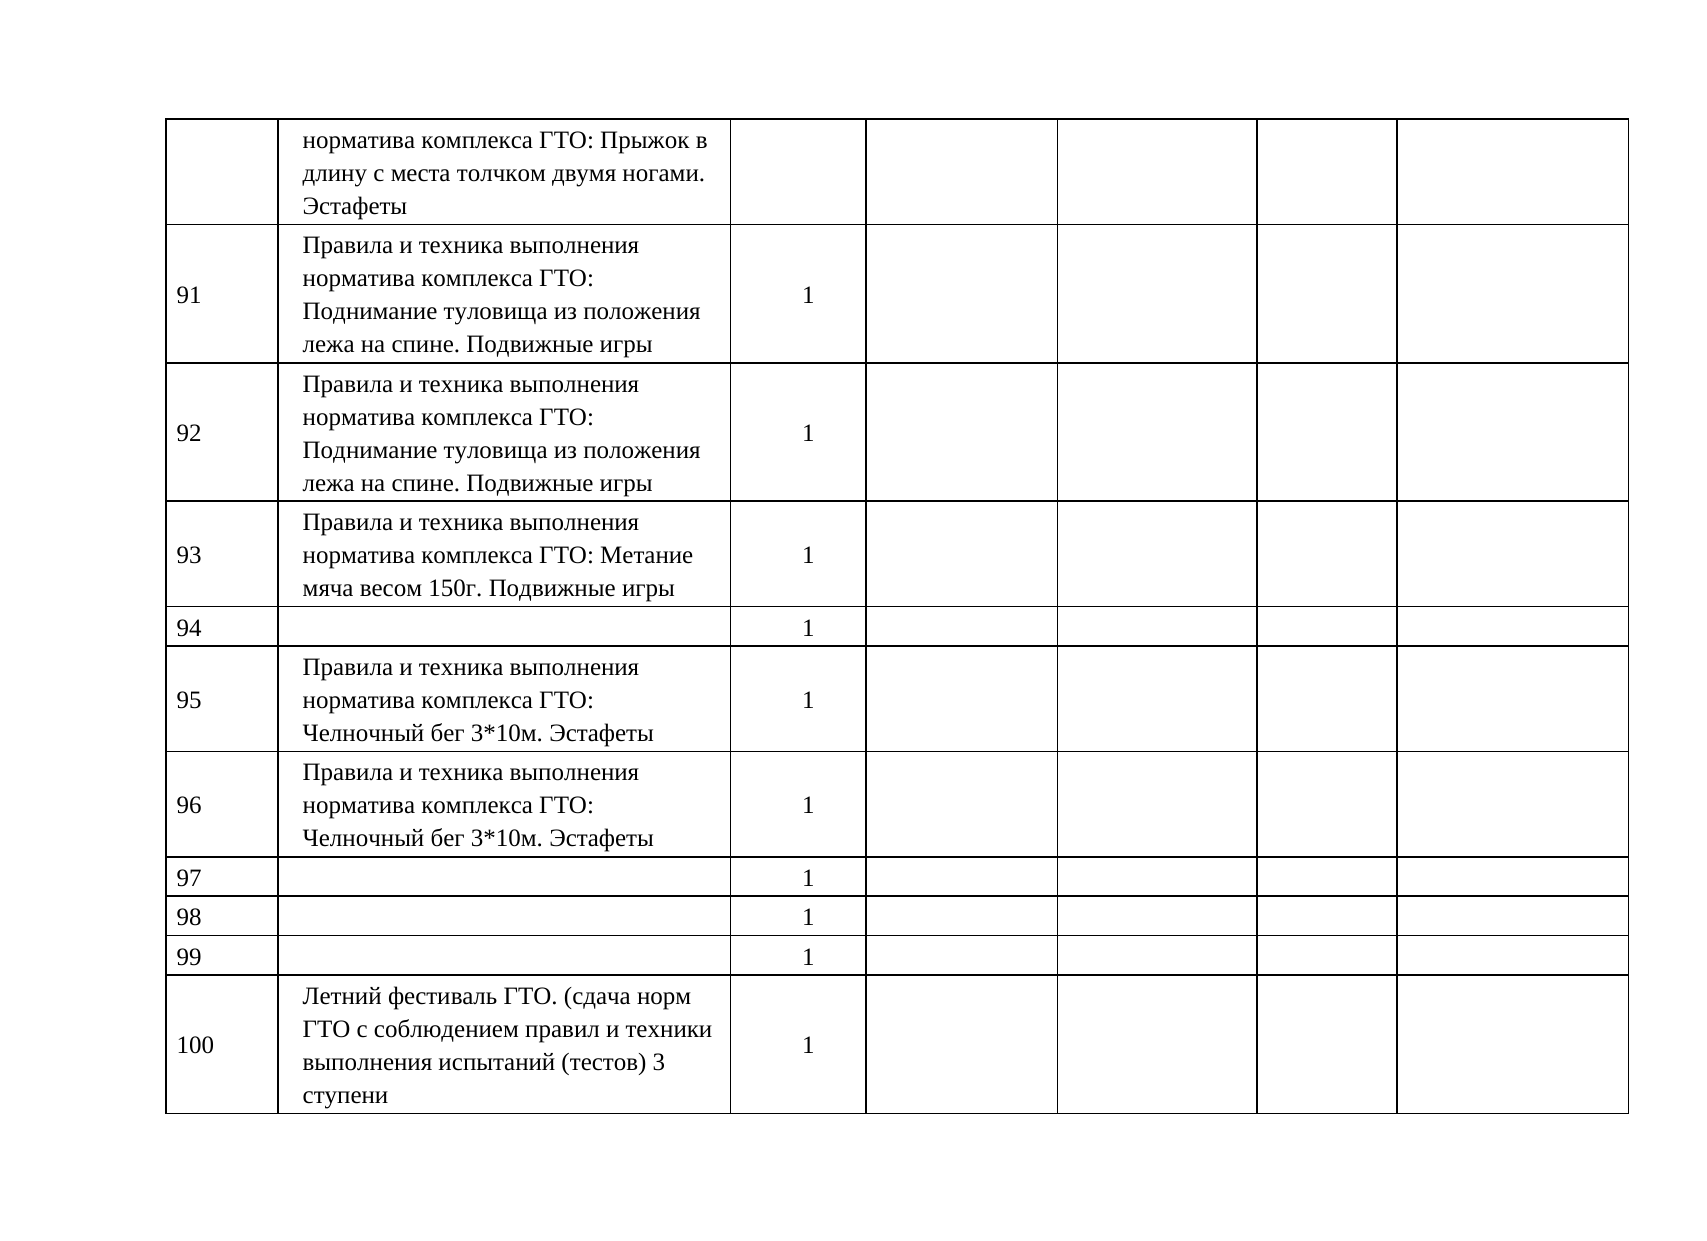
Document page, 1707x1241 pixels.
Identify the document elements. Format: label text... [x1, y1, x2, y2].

table_cell [1058, 120, 1256, 223]
table_cell [1058, 607, 1256, 645]
table_cell [1258, 607, 1396, 645]
table_cell [867, 858, 1057, 895]
table_cell 96 [167, 752, 277, 856]
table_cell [279, 120, 730, 223]
table_cell [867, 976, 1057, 1113]
table_cell [1398, 752, 1628, 856]
table_cell [867, 120, 1057, 223]
table_cell 1 [731, 752, 865, 856]
table_cell [279, 936, 730, 974]
table_cell Правила и техника выполнения норматива комплекса ГТО: Метание мяча весом 150г. Подвижные игры [279, 502, 730, 606]
table_cell [1258, 364, 1396, 500]
table_cell [279, 858, 730, 895]
table_cell 100 [167, 976, 277, 1113]
table_cell [867, 897, 1057, 935]
table_cell [867, 364, 1057, 500]
table_cell [1398, 225, 1628, 362]
table_cell [1398, 647, 1628, 751]
table_cell 1 [731, 647, 865, 751]
table_cell 98 [167, 897, 277, 935]
table_cell [1258, 120, 1396, 223]
table_cell [1258, 976, 1396, 1113]
table_cell 91 [167, 225, 277, 362]
table_cell Правила и техника выполнения норматива комплекса ГТО: Челночный бег 3*10м. Эстафеты [279, 752, 730, 856]
table_cell 95 [167, 647, 277, 751]
table_cell 1 [731, 120, 865, 223]
table_cell [1058, 752, 1256, 856]
table_cell 1 [731, 607, 865, 645]
table_cell [1058, 647, 1256, 751]
table_cell [1058, 225, 1256, 362]
table_cell 1 [731, 858, 865, 895]
table_cell 1 [731, 225, 865, 362]
table_cell 93 [167, 502, 277, 606]
table_cell [867, 752, 1057, 856]
table_cell 1 [731, 364, 865, 500]
table_cell [1258, 897, 1396, 935]
table_cell Летний фестиваль ГТО. (сдача норм ГТО с соблюдением правил и техники выполнения испытаний (тестов) 3 ступени [279, 976, 730, 1113]
table_cell [1058, 858, 1256, 895]
table_cell [867, 607, 1057, 645]
table_cell [1058, 502, 1256, 606]
table_cell [1398, 607, 1628, 645]
table_cell 99 [167, 936, 277, 974]
table_cell [1258, 936, 1396, 974]
table_cell 1 [731, 502, 865, 606]
table_cell Правила и техника выполнения норматива комплекса ГТО: Челночный бег 3*10м. Эстафеты [279, 647, 730, 751]
table_cell [1398, 502, 1628, 606]
table_cell [279, 607, 730, 645]
table_cell 94 [167, 607, 277, 645]
table_cell 1 [731, 936, 865, 974]
table_cell [1398, 897, 1628, 935]
table_cell [867, 936, 1057, 974]
table_cell [1258, 225, 1396, 362]
table_cell [1058, 897, 1256, 935]
table_cell [1398, 120, 1628, 223]
table_cell [1258, 647, 1396, 751]
table_cell [1058, 936, 1256, 974]
table_cell Правила и техника выполнения норматива комплекса ГТО: Поднимание туловища из положения лежа на спине. Подвижные игры [279, 225, 730, 362]
table_cell 90 [167, 120, 277, 223]
table_cell [1398, 858, 1628, 895]
table_cell 92 [167, 364, 277, 500]
table_cell Правила и техника выполнения норматива комплекса ГТО: Поднимание туловища из положения лежа на спине. Подвижные игры [279, 364, 730, 500]
table_cell [1398, 976, 1628, 1113]
table_cell 97 [167, 858, 277, 895]
table_cell [867, 225, 1057, 362]
table_cell [1258, 858, 1396, 895]
table_cell [867, 647, 1057, 751]
table_cell [1398, 364, 1628, 500]
table_cell [1058, 364, 1256, 500]
table_cell [1398, 936, 1628, 974]
table_cell 1 [731, 976, 865, 1113]
table_cell [1258, 752, 1396, 856]
table_cell [1058, 976, 1256, 1113]
table_cell 1 [731, 897, 865, 935]
table_cell [1258, 502, 1396, 606]
table_cell [867, 502, 1057, 606]
table_cell [279, 897, 730, 935]
